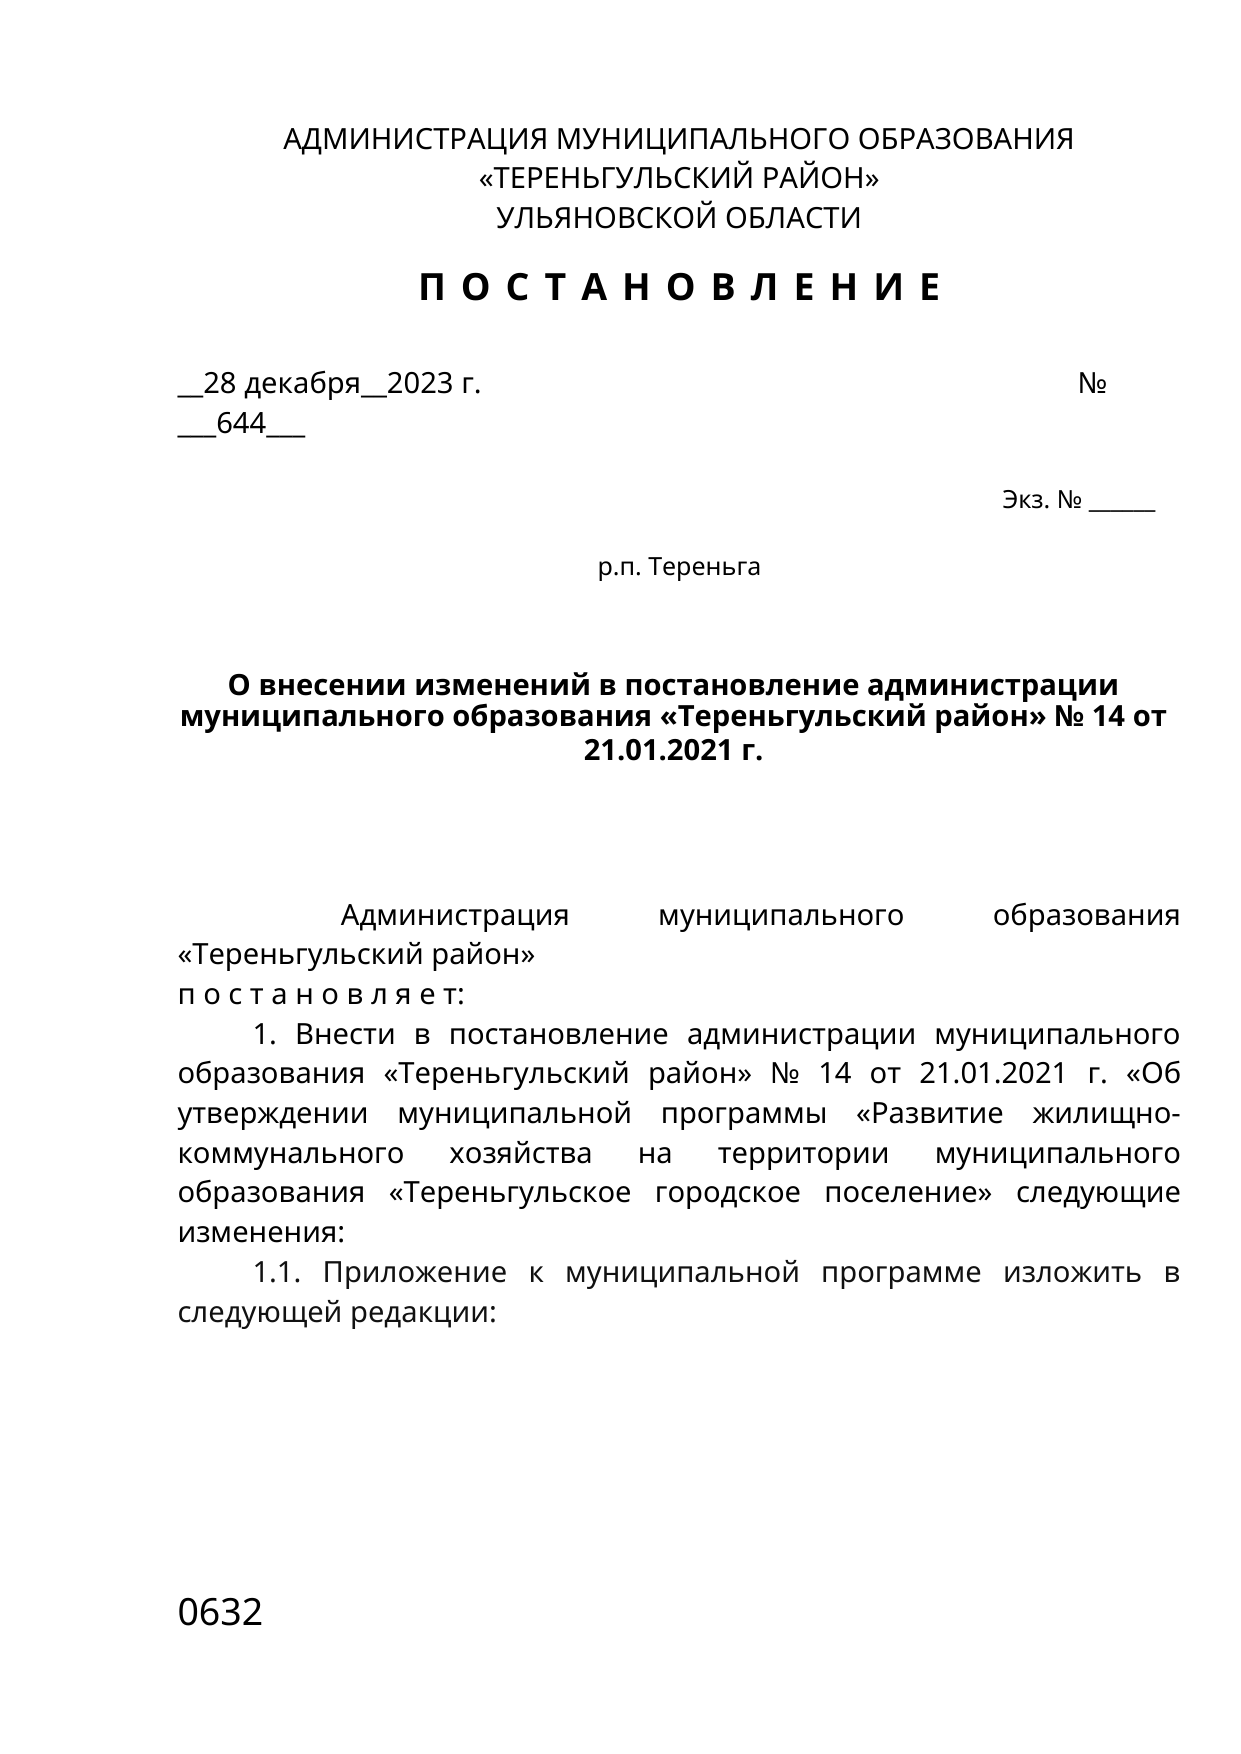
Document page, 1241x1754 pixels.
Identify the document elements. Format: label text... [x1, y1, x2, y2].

text 1.1. Приложение к муниципальной программе изложить в следующей редакции: [177, 1251, 1181, 1331]
text п о с т а н о в л я е т: [177, 973, 1181, 1013]
text АДМИНИСТРАЦИЯ МУНИЦИПАЛЬНОГО ОБРАЗОВАНИЯ «ТЕРЕНЬГУЛЬСКИЙ РАЙОН» [177, 118, 1181, 197]
text ПОСТАНОВЛЕНИЕ [177, 260, 1181, 311]
text 1. Внести в постановление администрации муниципального образования «Тереньгульский район» № 14 от 21.01.2021 г. «Об утверждении муниципальной программы «Развитие жилищно-коммунального хозяйства на территории муниципального образования «Тереньгульское городское поселение» следующие изменения: [177, 1013, 1181, 1251]
text __28 декабря__2023 г. № ___644___ [177, 362, 1181, 442]
text Администрация муниципального образования «Тереньгульский район» [177, 894, 1181, 973]
text УЛЬЯНОВСКОЙ ОБЛАСТИ [177, 197, 1181, 237]
text р.п. Тереньга [177, 549, 1181, 583]
text Экз. № ______ [177, 481, 1181, 515]
table_header О внесении изменений в постановление администрации муниципального образования «Тереньгульский район» № 14 от 21.01.2021 г. [171, 662, 1176, 775]
